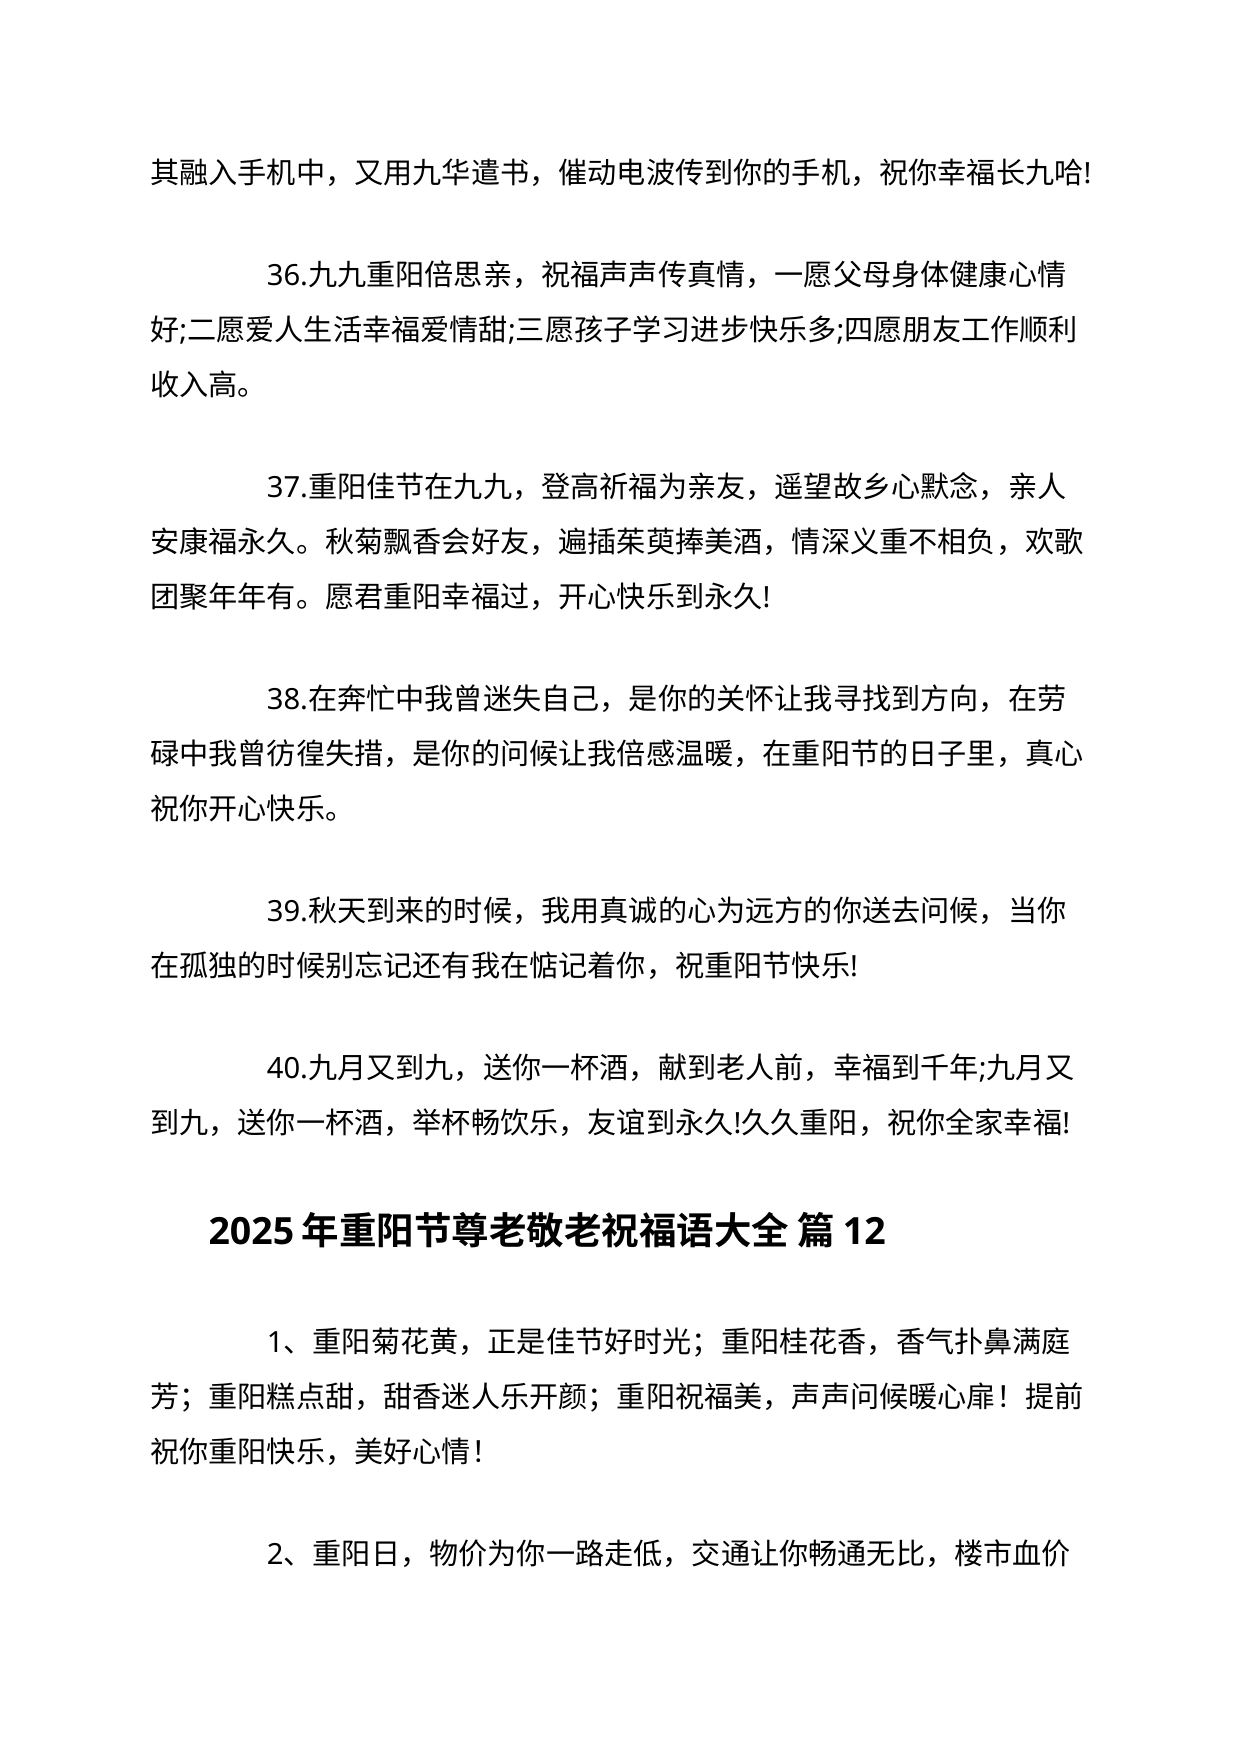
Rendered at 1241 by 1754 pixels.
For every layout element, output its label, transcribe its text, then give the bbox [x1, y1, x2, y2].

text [150, 150, 1090, 192]
text 40.九月又到九，送你一杯酒，献到老人前，幸福到千年;九月又到九，送你一杯酒，举杯畅饮乐，友谊到永久!久久重阳，祝你全家幸福! [150, 1044, 1090, 1142]
text 37.重阳佳节在九九，登高祈福为亲友，遥望故乡心默念，亲人安康福永久。秋菊飘香会好友，遍插茱萸捧美酒，情深义重不相负，欢歌团聚年年有。愿君重阳幸福过，开心快乐到永久! [150, 464, 1090, 616]
text 39.秋天到来的时候，我用真诚的心为远方的你送去问候，当你在孤独的时候别忘记还有我在惦记着你，祝重阳节快乐! [150, 887, 1090, 985]
text 1、重阳菊花黄，正是佳节好时光；重阳桂花香，香气扑鼻满庭芳；重阳糕点甜，甜香迷人乐开颜；重阳祝福美，声声问候暖心扉！提前祝你重阳快乐，美好心情！ [150, 1319, 1090, 1471]
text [150, 1531, 1090, 1573]
text 36.九九重阳倍思亲，祝福声声传真情，一愿父母身体健康心情好;二愿爱人生活幸福爱情甜;三愿孩子学习进步快乐多;四愿朋友工作顺利收入高。 [150, 252, 1090, 404]
text 2025年重阳节尊老敬老祝福语大全 篇12 [150, 1201, 1090, 1256]
text 38.在奔忙中我曾迷失自己，是你的关怀让我寻找到方向，在劳碌中我曾彷徨失措，是你的问候让我倍感温暖，在重阳节的日子里，真心祝你开心快乐。 [150, 676, 1090, 828]
